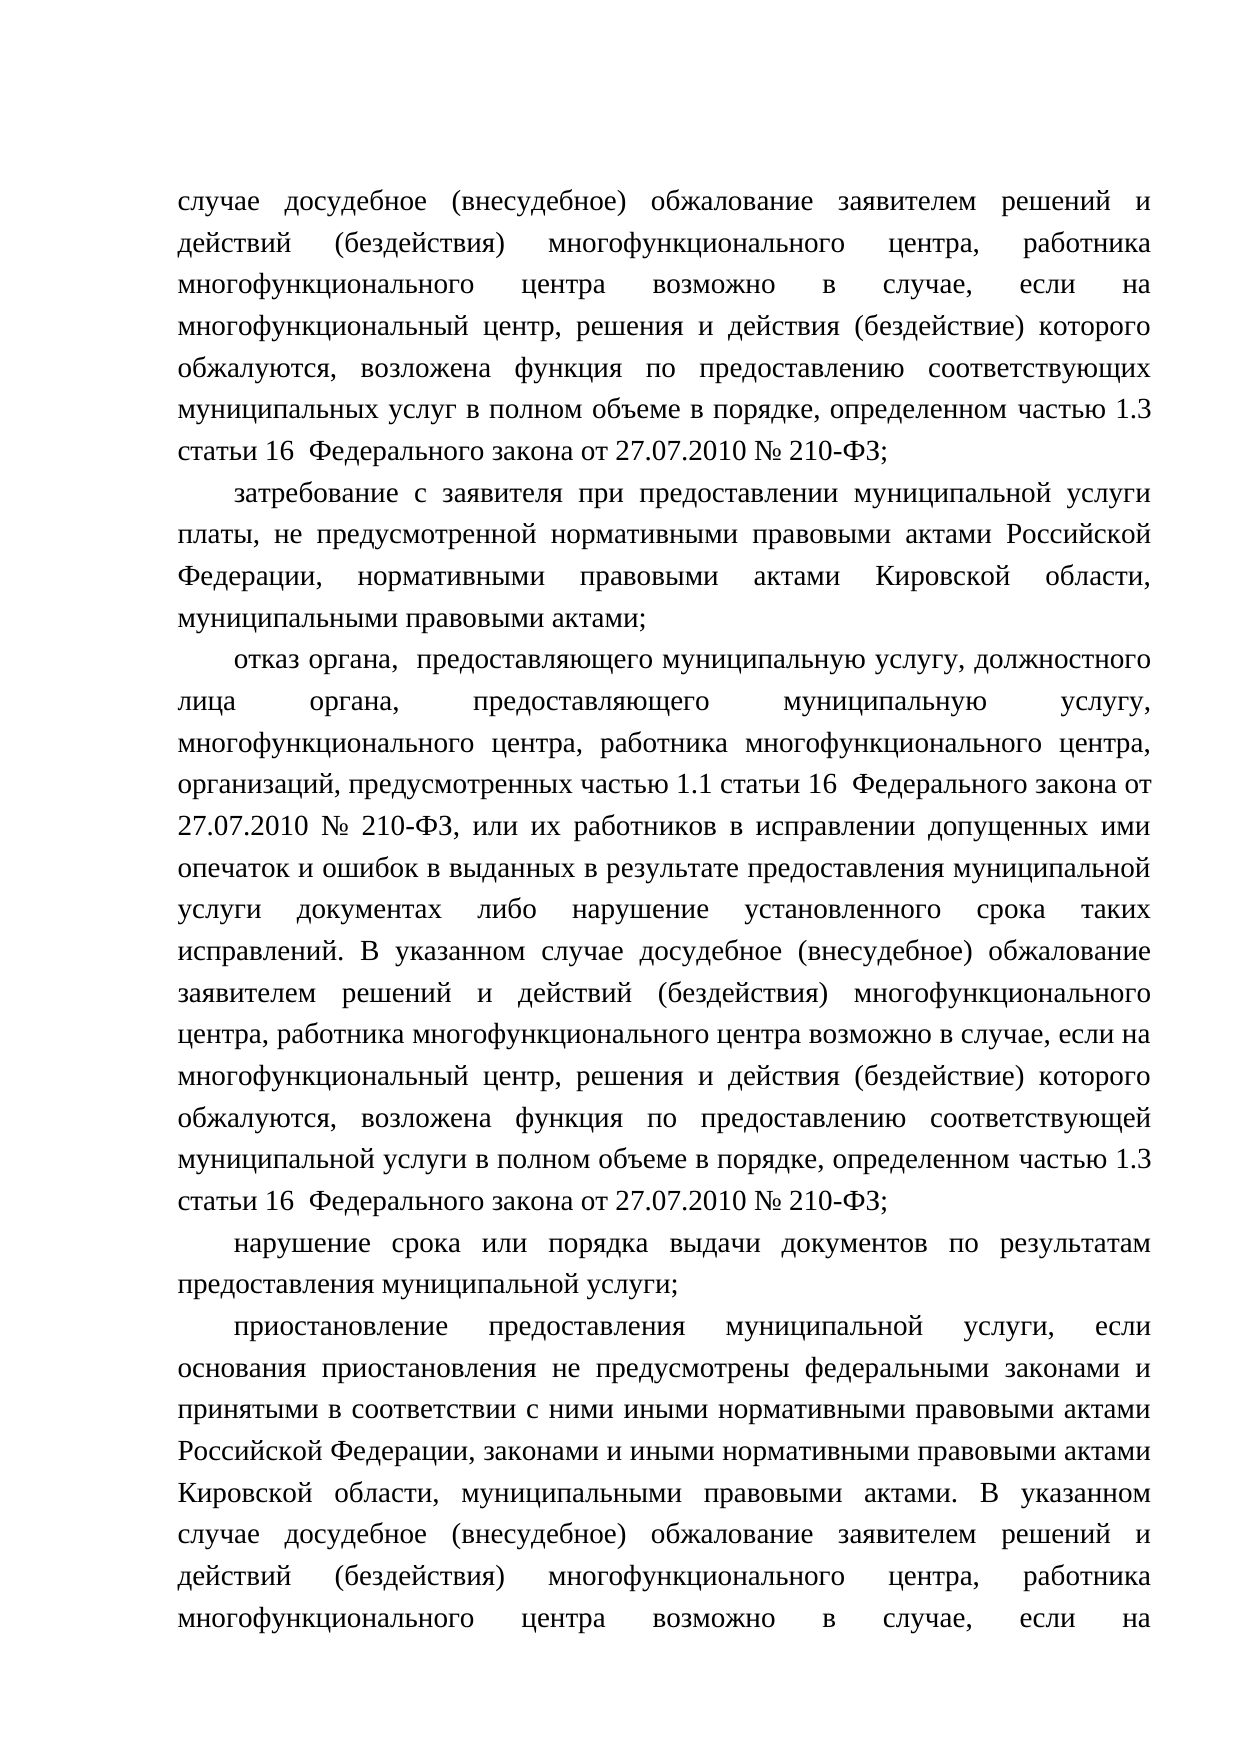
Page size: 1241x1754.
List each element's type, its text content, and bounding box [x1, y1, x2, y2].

text нарушение срока или порядка выдачи документов по результатам предоставления муниципальной услуги; [177, 1219, 1152, 1302]
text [177, 177, 1152, 469]
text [177, 1302, 1152, 1636]
text отказ органа, предоставляющего муниципальную услугу, должностного лица органа, предоставляющего муниципальную услугу, многофункционального центра, работника многофункционального центра, организаций, предусмотренных частью 1.1 статьи 16 Федерального закона от 27.07.2010 № 210-ФЗ, или их работников в исправлении допущенных ими опечаток и ошибок в выданных в результате предоставления муниципальной услуги документах либо нарушение установленного срока таких исправлений. В указанном случае досудебное (внесудебное) обжалование заявителем решений и действий (бездействия) многофункционального центра, работника многофункционального центра возможно в случае, если на многофункциональный центр, решения и действия (бездействие) которого обжалуются, возложена функция по предоставлению соответствующей муниципальной услуги в полном объеме в порядке, определенном частью 1.3 статьи 16 Федерального закона от 27.07.2010 № 210-ФЗ; [177, 636, 1152, 1219]
text затребование с заявителя при предоставлении муниципальной услуги платы, не предусмотренной нормативными правовыми актами Российской Федерации, нормативными правовыми актами Кировской области, муниципальными правовыми актами; [177, 469, 1152, 636]
